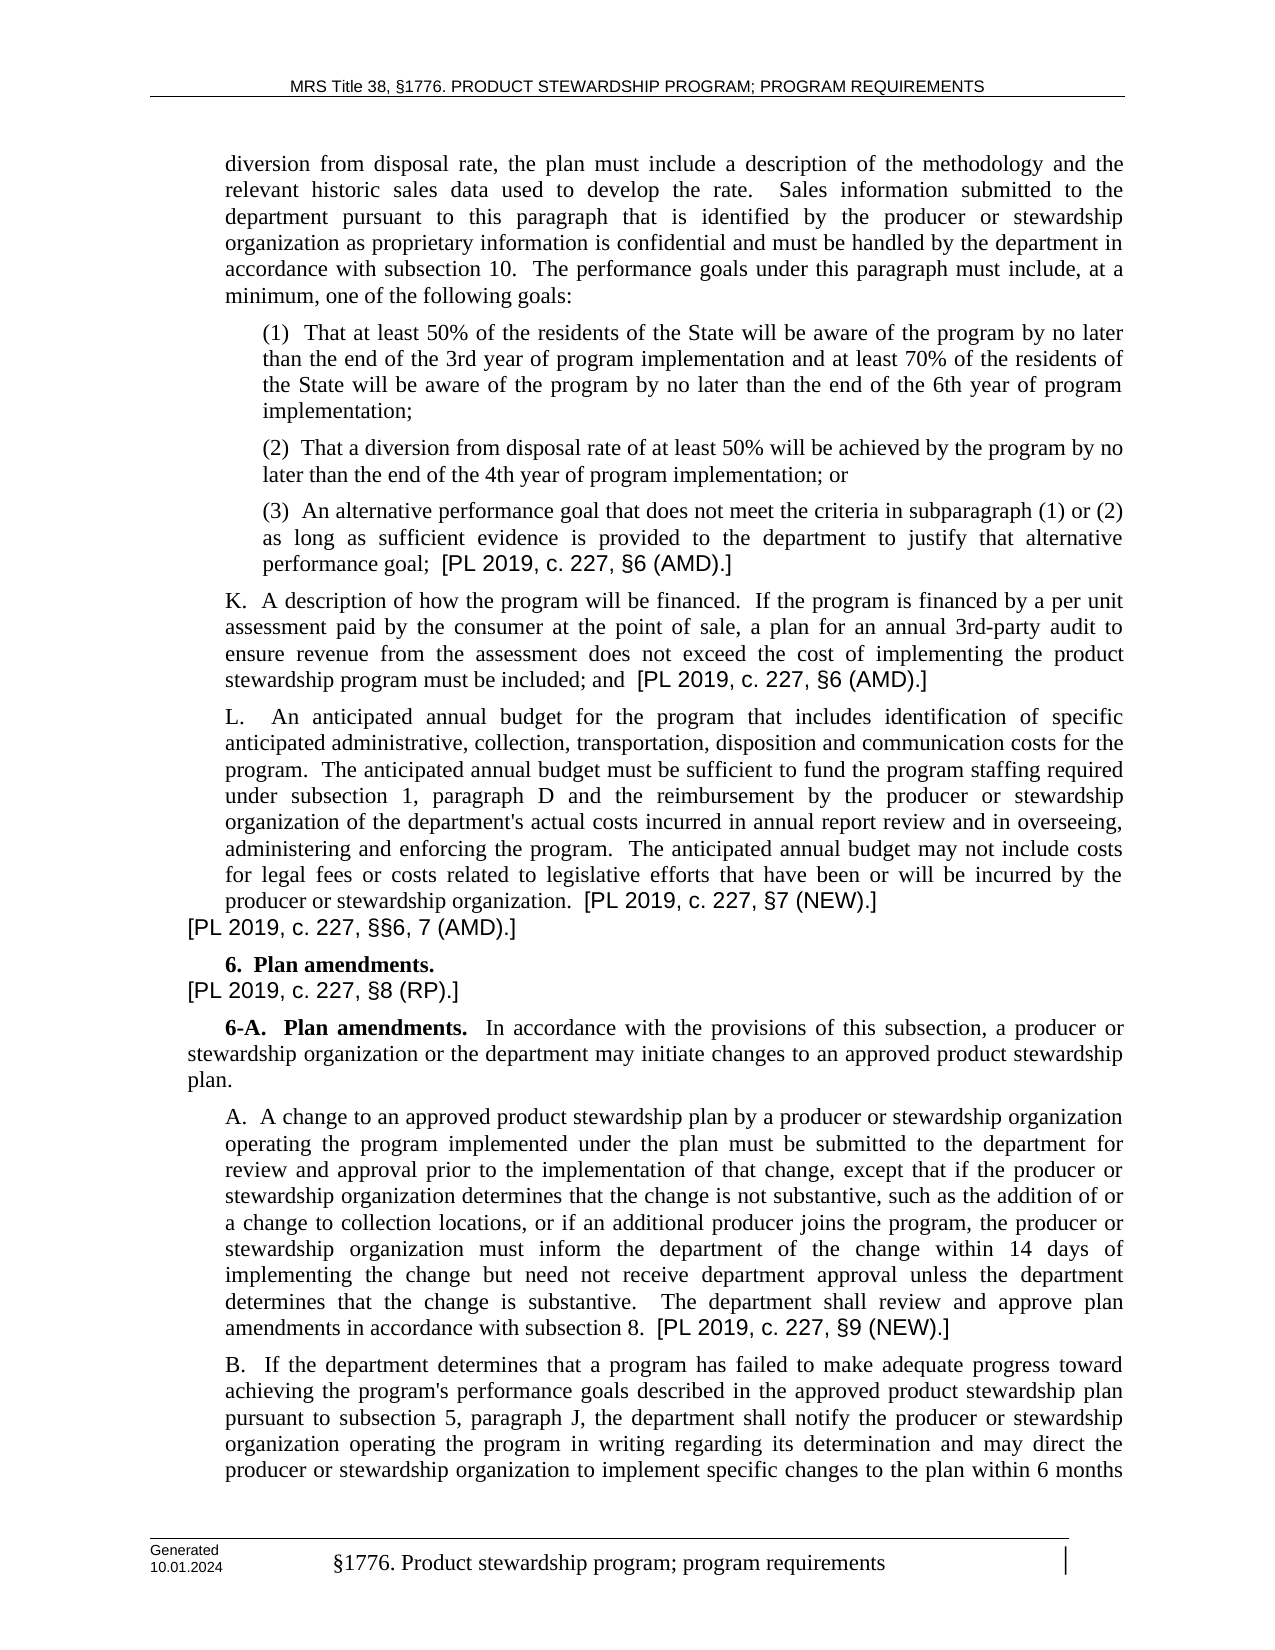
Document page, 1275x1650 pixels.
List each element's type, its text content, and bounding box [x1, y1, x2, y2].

text (1) That at least 50% of the residents of the State will be aware of the program by no later than the end of the 3rd year of program implementation and at least 70% of the residents of the State will be aware of the program by no later than the end of the 6th year of program implementation; [262, 318, 1125, 424]
text 6-A. Plan amendments. In accordance with the provisions of this subsection, a producer or stewardship organization or the department may initiate changes to an approved product stewardship plan. [187, 1014, 1125, 1093]
text [PL 2019, c. 227, §8 (RP).] [187, 977, 1125, 1003]
text [PL 2019, c. 227, §§6, 7 (AMD).] [187, 914, 1125, 940]
text (3) An alternative performance goal that does not meet the criteria in subparagraph (1) or (2) as long as sufficient evidence is provided to the department to justify that alternative performance goal; [PL 2019, c. 227, §6 (AMD).] [262, 497, 1125, 577]
text K. A description of how the program will be financed. If the program is financed by a per unit assessment paid by the consumer at the point of sale, a plan for an annual 3rd-party audit to ensure revenue from the assessment does not exceed the cost of implementing the product stewardship program must be included; and [PL 2019, c. 227, §6 (AMD).] [225, 587, 1125, 693]
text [225, 1351, 1125, 1483]
text A. A change to an approved product stewardship plan by a producer or stewardship organization operating the program implemented under the plan must be submitted to the department for review and approval prior to the implementation of that change, except that if the producer or stewardship organization determines that the change is not substantive, such as the addition of or a change to collection locations, or if an additional producer joins the program, the producer or stewardship organization must inform the department of the change within 14 days of implementing the change but need not receive department approval unless the department determines that the change is substantive. The department shall review and approve plan amendments in accordance with subsection 8. [PL 2019, c. 227, §9 (NEW).] [225, 1103, 1125, 1341]
text (2) That a diversion from disposal rate of at least 50% will be achieved by the program by no later than the end of the 4th year of program implementation; or [262, 434, 1125, 487]
text L. An anticipated annual budget for the program that includes identification of specific anticipated administrative, collection, transportation, disposition and communication costs for the program. The anticipated annual budget must be sufficient to fund the program staffing required under subsection 1, paragraph D and the reimbursement by the producer or stewardship organization of the department's actual costs incurred in annual report review and in overseeing, administering and enforcing the program. The anticipated annual budget may not include costs for legal fees or costs related to legislative efforts that have been or will be incurred by the producer or stewardship organization. [PL 2019, c. 227, §7 (NEW).] [225, 703, 1125, 914]
text 6. Plan amendments. [187, 951, 1125, 977]
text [225, 150, 1125, 308]
